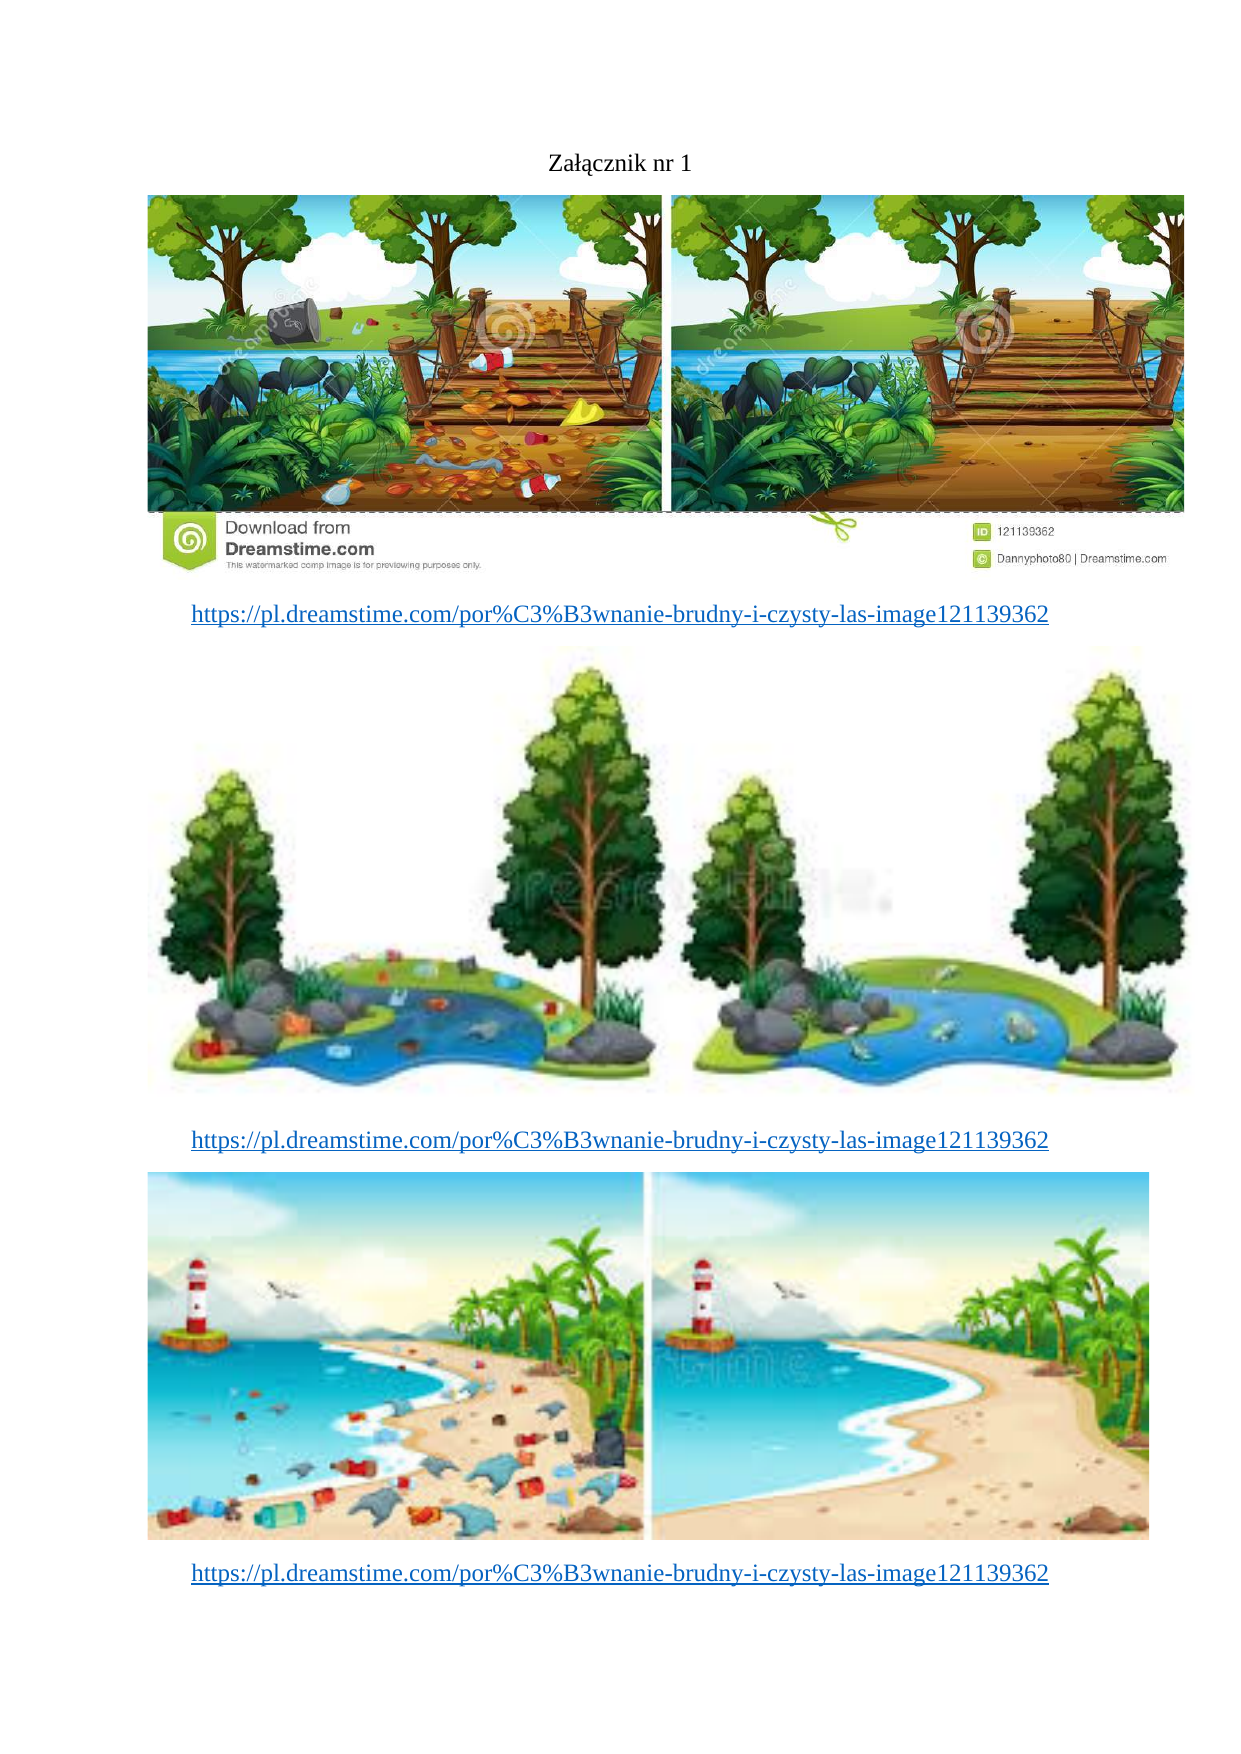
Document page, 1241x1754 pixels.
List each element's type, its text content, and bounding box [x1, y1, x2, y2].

text Załącznik nr 1 [148, 148, 1093, 176]
picture [147, 646, 1207, 1106]
text https://pl.dreamstime.com/por%C3%B3wnanie-brudny-i-czysty-las-image121139362 [148, 1125, 1093, 1153]
picture [147, 1172, 1150, 1540]
picture [147, 195, 1185, 580]
text https://pl.dreamstime.com/por%C3%B3wnanie-brudny-i-czysty-las-image121139362 [148, 599, 1093, 627]
text https://pl.dreamstime.com/por%C3%B3wnanie-brudny-i-czysty-las-image121139362 [148, 1558, 1093, 1587]
